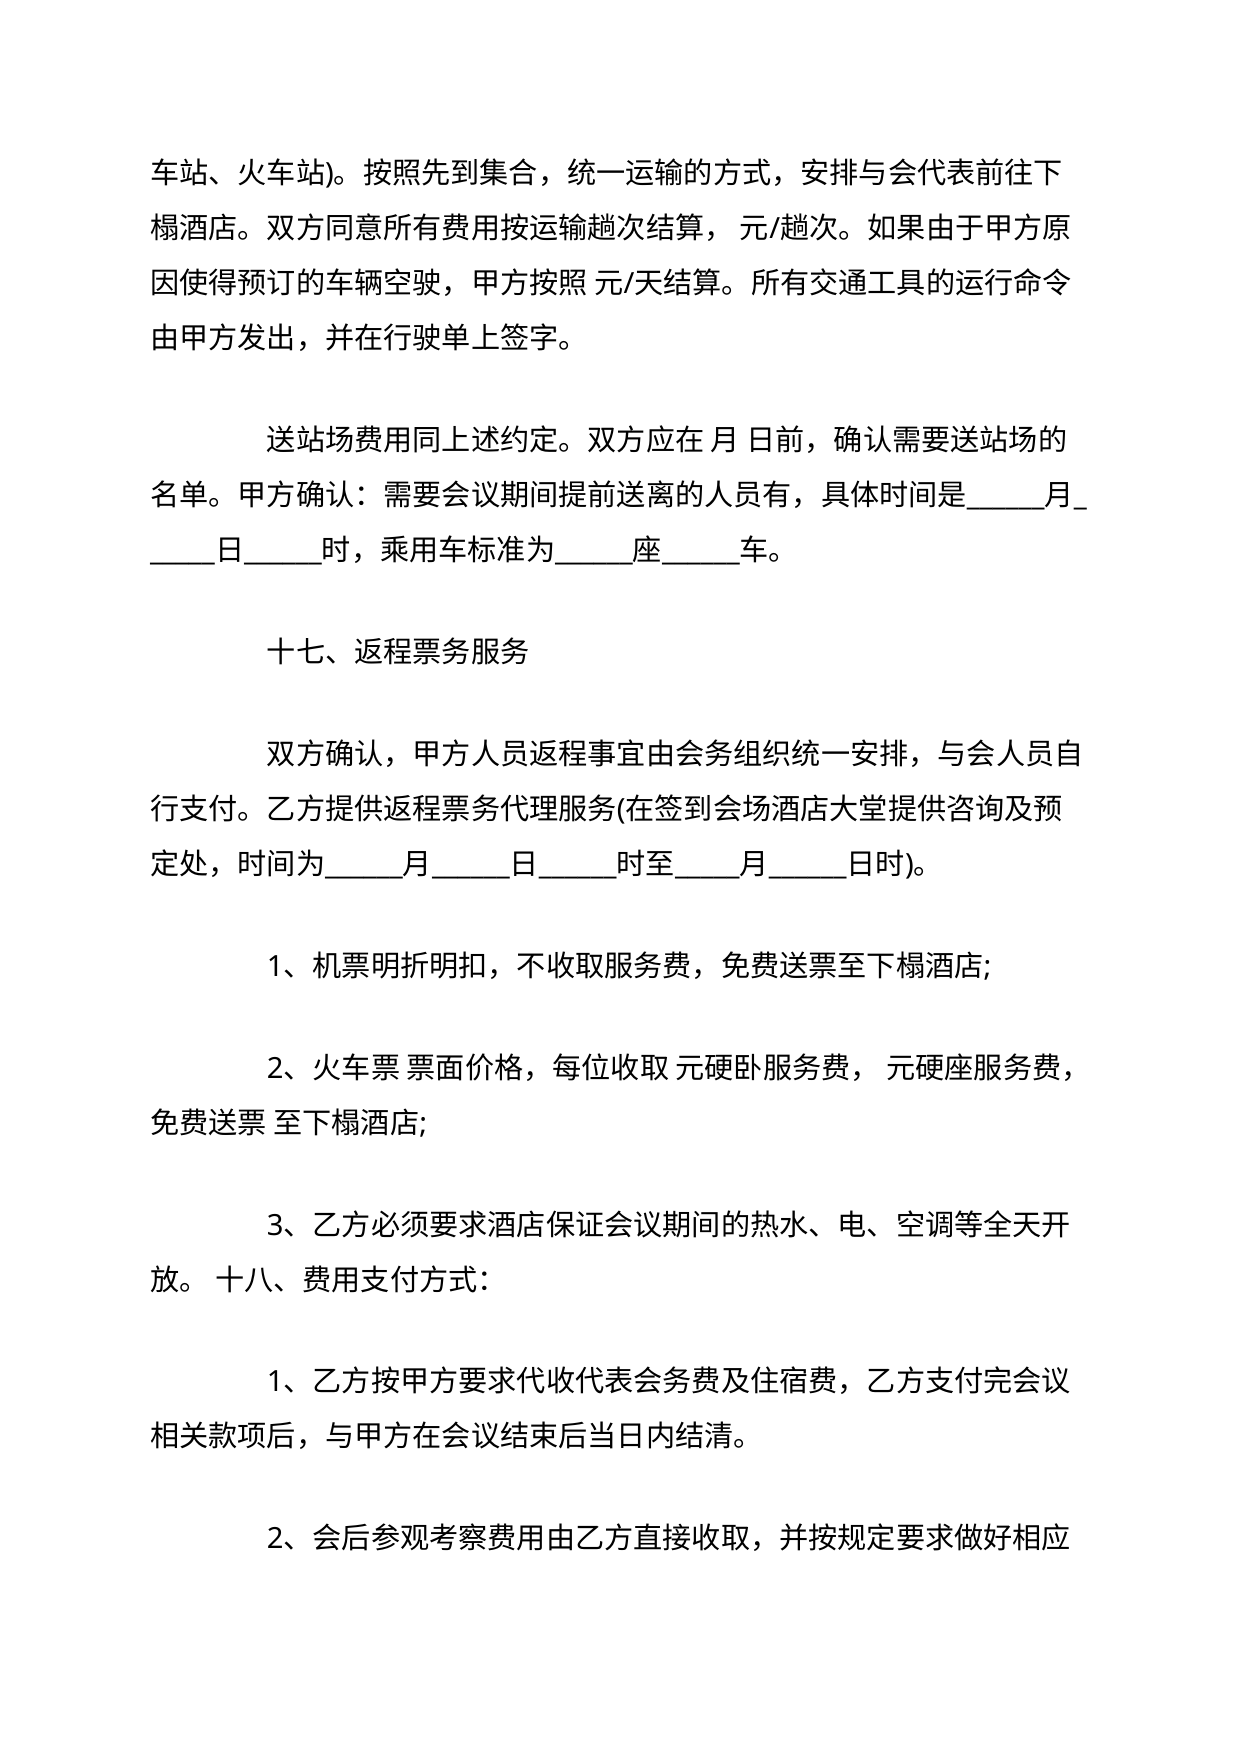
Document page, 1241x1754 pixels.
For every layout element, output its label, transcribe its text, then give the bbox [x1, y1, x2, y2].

text 送站场费用同上述约定。双方应在 月 日前，确认需要送站场的名单。甲方确认：需要会议期间提前送离的人员有，具体时间是______月______日______时，乘用车标准为______座______车。 [150, 417, 1090, 569]
text 3、乙方必须要求酒店保证会议期间的热水、电、空调等全天开放。 十八、费用支付方式： [150, 1201, 1090, 1298]
text 1、机票明折明扣，不收取服务费，免费送票至下榻酒店; [150, 942, 1090, 985]
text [150, 150, 1090, 357]
text 十七、返程票务服务 [150, 629, 1090, 671]
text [150, 1515, 1090, 1557]
text 双方确认，甲方人员返程事宜由会务组织统一安排，与会人员自行支付。乙方提供返程票务代理服务(在签到会场酒店大堂提供咨询及预定处，时间为______月______日______时至_____月______日时)。 [150, 730, 1090, 883]
text 2、火车票 票面价格，每位收取 元硬卧服务费， 元硬座服务费，免费送票 至下榻酒店; [150, 1044, 1090, 1142]
text 1、乙方按甲方要求代收代表会务费及住宿费，乙方支付完会议相关款项后，与甲方在会议结束后当日内结清。 [150, 1358, 1090, 1455]
